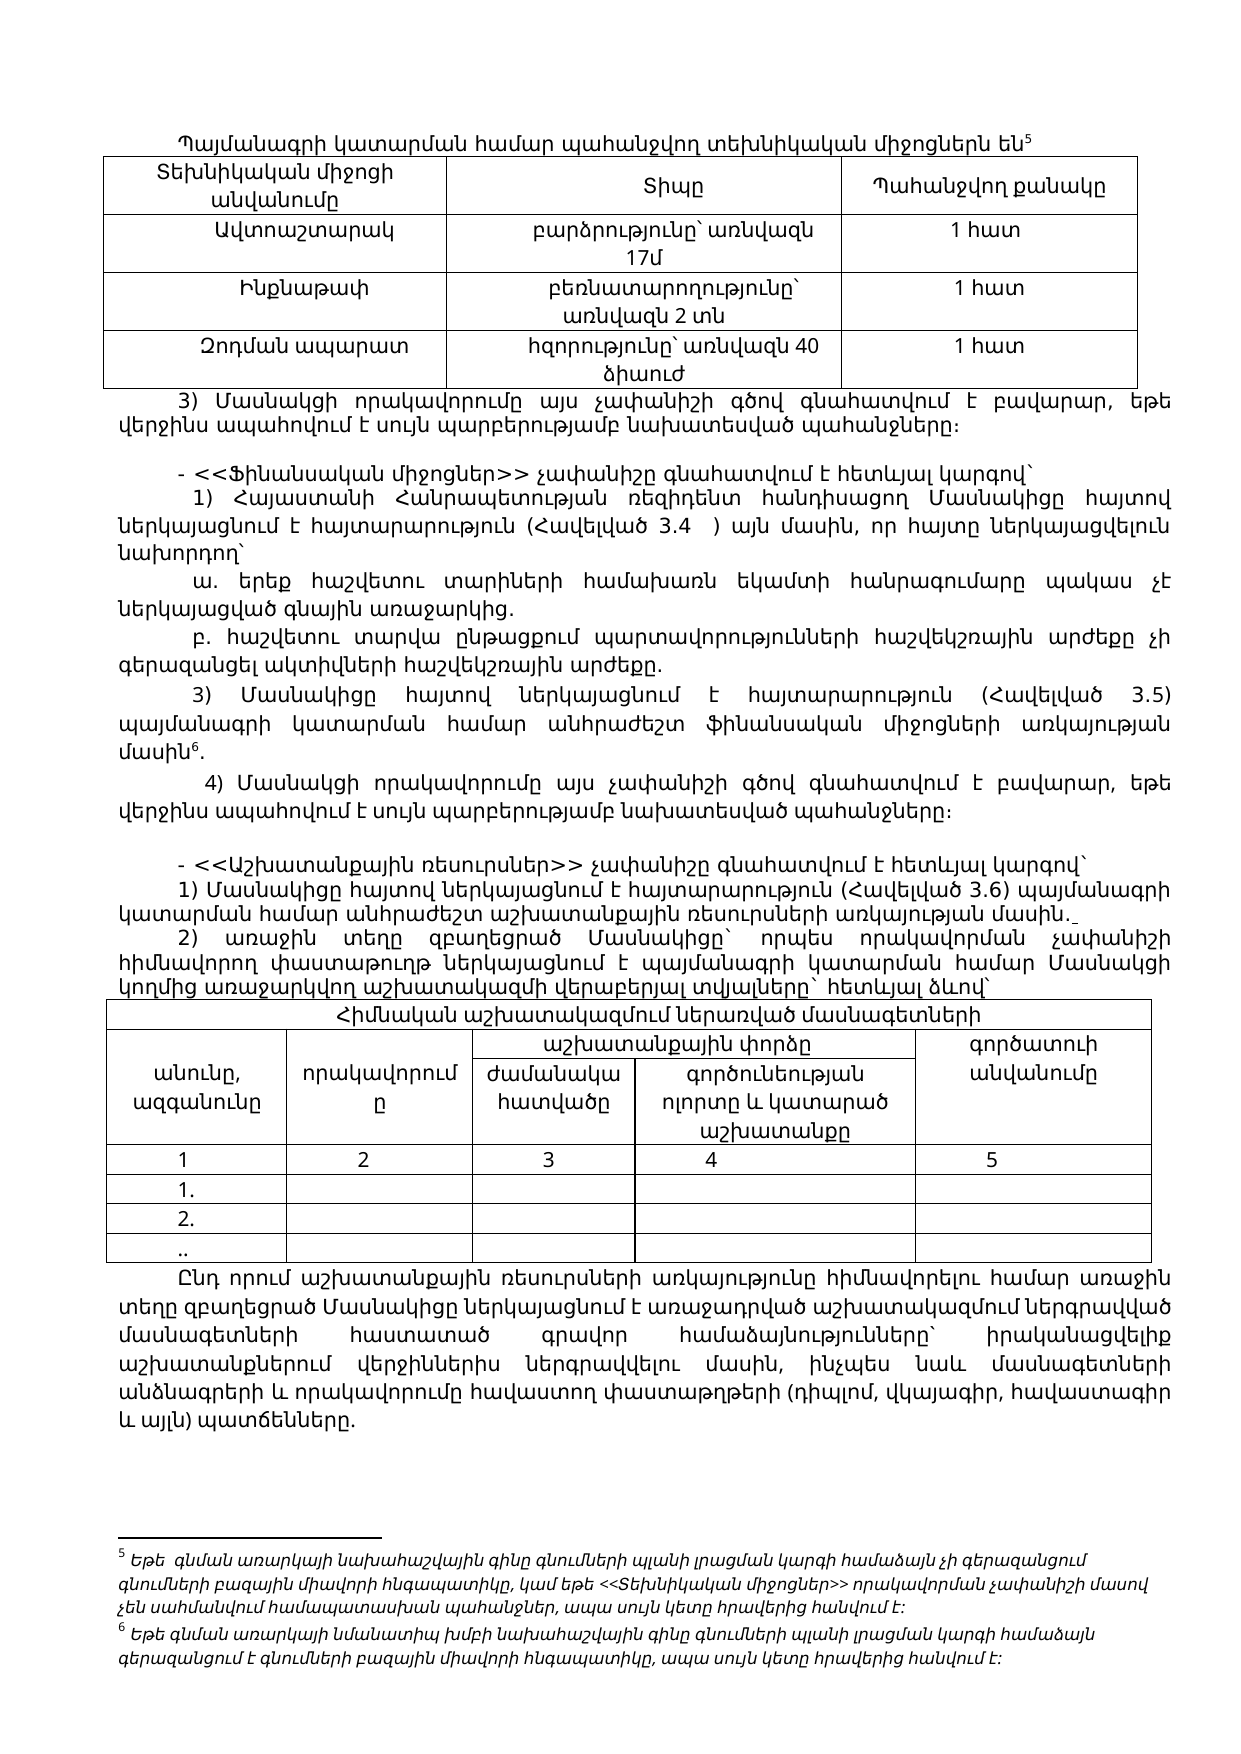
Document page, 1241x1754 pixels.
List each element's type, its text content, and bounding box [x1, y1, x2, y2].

table_cell [636, 1204, 915, 1233]
table_cell Ինքնաթափ [104, 273, 446, 330]
table_cell 1 հատ [842, 273, 1137, 330]
table_cell 1. [107, 1175, 286, 1203]
table_header Տեխնիկական միջոցի անվանումը [104, 157, 446, 214]
text 3) Մասնակիցը հայտով ներկայացնում է հայտարարություն (Հավելված 3.5) պայմանագրի կատարման համար անհրաժեշտ ֆինանսական միջոցների առկայության մասին. [118, 681, 1172, 764]
table_cell [916, 1175, 1151, 1203]
table_cell որակավորումը [287, 1030, 472, 1144]
table_cell հզորությունը՝ առնվազն 40 ձիաուժ [447, 331, 841, 388]
table_cell .. [107, 1234, 286, 1262]
table_cell Զոդման ապարատ [104, 331, 446, 388]
table_cell բեռնատարողությունը՝ առնվազն 2 տն [447, 273, 841, 330]
table_cell [473, 1234, 634, 1262]
table_header Հիմնական աշխատակազմում ներառված մասնագետների [107, 1000, 1151, 1028]
text 4) Մասնակցի որակավորումը այս չափանիշի գծով գնահատվում է բավարար, եթե վերջինս ապահովում է սույն պարբերությամբ նախատեսված պահանջները։ [118, 768, 1172, 825]
table_cell 1 հատ [842, 215, 1137, 272]
table_cell [916, 1234, 1151, 1262]
text Ընդ որում աշխատանքային ռեսուրսների առկայությունը հիմնավորելու համար առաջին տեղը զբաղեցրած Մասնակիցը ներկայացնում է առաջադրված աշխատակազմում ներգրավված մասնագետների հաստատած գրավոր համաձայնությունները` իրականացվելիք աշխատանքներում վերջիններիս ներգրավվելու մասին, ինչպես նաև մասնագետների անձնագրերի և որակավորումը հավաստող փաստաթղթերի (դիպլոմ, վկայագիր, հավաստագիր և այլն) պատճենները. [118, 1263, 1172, 1434]
text ա. երեք հաշվետու տարիների համախառն եկամտի հանրագումարը պակաս չէ ներկայացված գնային առաջարկից. [118, 569, 1172, 621]
table_cell բարձրությունը՝ առնվազն 17մ [447, 215, 841, 272]
table_cell Ավտոաշտարակ [104, 215, 446, 272]
table_cell գործունեության ոլորտը և կատարած աշխատանքը [636, 1059, 915, 1144]
text 1) Մասնակիցը հայտով ներկայացնում է հայտարարություն (Հավելված 3.6) պայմանագրի կատարման համար անհրաժեշտ աշխատանքային ռեսուրսների առկայության մասին. [118, 878, 1172, 926]
table_cell 2 [287, 1145, 472, 1174]
table_cell [473, 1204, 634, 1233]
text Պայմանագրի կատարման համար պահանջվող տեխնիկական միջոցներն են [118, 132, 1172, 156]
table_cell 5 [916, 1145, 1151, 1174]
table_cell [473, 1175, 634, 1203]
table_cell 2. [107, 1204, 286, 1233]
table_cell անունը, ազգանունը [107, 1030, 286, 1144]
text բ. հաշվետու տարվա ընթացքում պարտավորությունների հաշվեկշռային արժեքը չի գերազանցել ակտիվների հաշվեկշռային արժեքը. [118, 625, 1172, 677]
text 1) Հայաստանի Հանրապետության ռեզիդենտ հանդիսացող Մասնակիցը հայտով ներկայացնում է հայտարարություն (Հավելված 3.4 ) այն մասին, որ հայտը ներկայացվելուն նախորդող՝ [118, 486, 1172, 566]
table_cell 1 հատ [842, 331, 1137, 388]
table_cell [287, 1175, 472, 1203]
table_header Տիպը [447, 157, 841, 214]
text - <<Աշխատանքային ռեսուրսներ>> չափանիշը գնահատվում է հետևյալ կարգով` [118, 853, 1172, 878]
text 3) Մասնակցի որակավորումը այս չափանիշի գծով գնահատվում է բավարար, եթե վերջինս ապահովում է սույն պարբերությամբ նախատեսված պահանջները։ [118, 389, 1172, 437]
table_cell [636, 1175, 915, 1203]
table_cell 1 [107, 1145, 286, 1174]
table_cell 3 [473, 1145, 634, 1174]
table_cell աշխատանքային փորձը [473, 1030, 915, 1058]
table_cell [916, 1204, 1151, 1233]
table_cell [287, 1204, 472, 1233]
text - <<Ֆինանսական միջոցներ>> չափանիշը գնահատվում է հետևյալ կարգով` [118, 462, 1172, 486]
table_header Պահանջվող քանակը [842, 157, 1137, 214]
table_cell գործատուի անվանումը [916, 1030, 1151, 1144]
table_cell [636, 1234, 915, 1262]
table_cell 4 [636, 1145, 915, 1174]
text 2) առաջին տեղը զբաղեցրած Մասնակիցը` որպես որակավորման չափանիշի հիմնավորող փաստաթուղթ ներկայացնում է պայմանագրի կատարման համար Մասնակցի կողմից առաջարկվող աշխատակազմի վերաբերյալ տվյալները` հետևյալ ձևով՝ [118, 926, 1172, 999]
table_cell [287, 1234, 472, 1262]
table_cell ժամանակահատվածը [473, 1059, 634, 1144]
